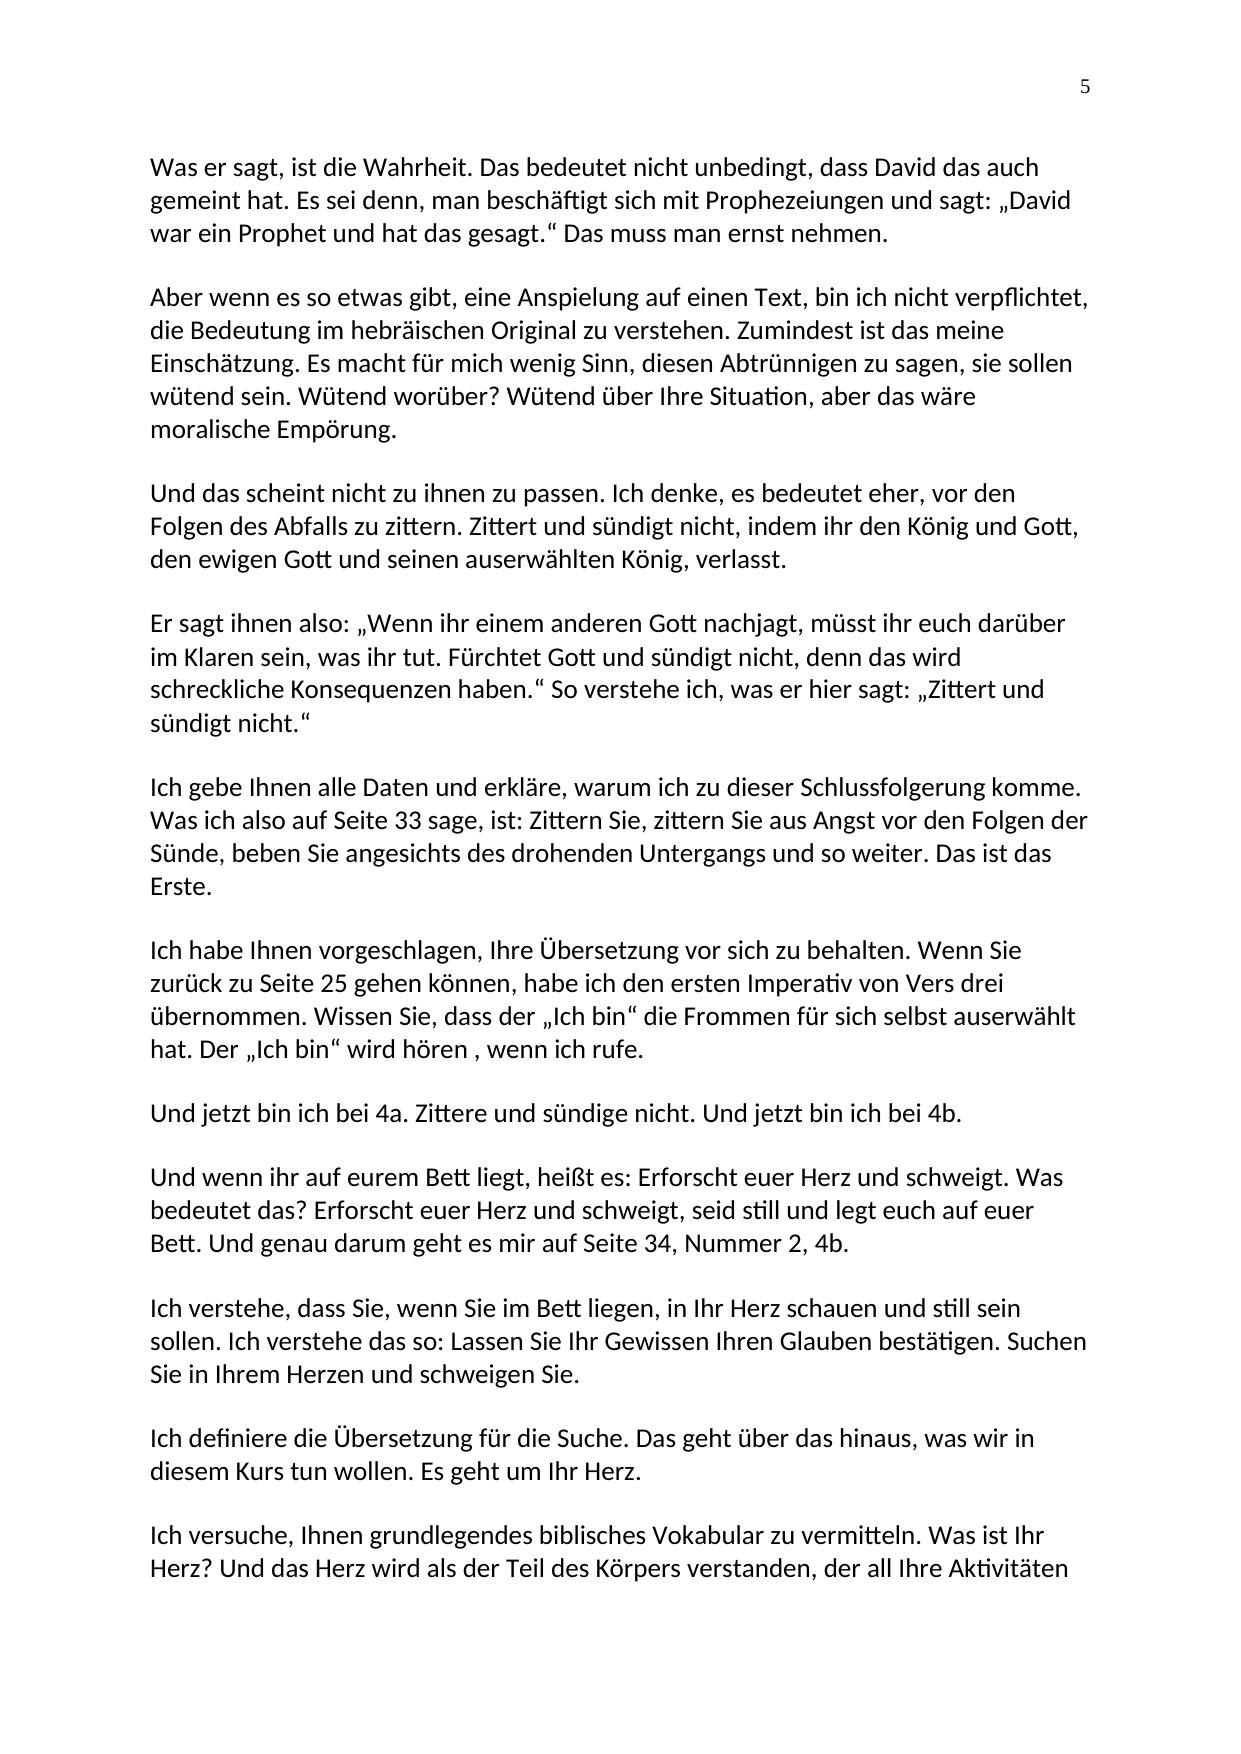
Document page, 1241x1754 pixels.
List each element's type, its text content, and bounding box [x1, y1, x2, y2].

text Ich gebe Ihnen alle Daten und erkläre, warum ich zu dieser Schlussfolgerung komme. Was ich also auf Seite 33 sage, ist: Zittern Sie, zittern Sie aus Angst vor den Folgen der Sünde, beben Sie angesichts des drohenden Untergangs und so weiter. Das ist das Erste. [150, 770, 1090, 902]
text Und wenn ihr auf eurem Bett liegt, heißt es: Erforscht euer Herz und schweigt. Was bedeutet das? Erforscht euer Herz und schweigt, seid still und legt euch auf euer Bett. Und genau darum geht es mir auf Seite 34, Nummer 2, 4b. [150, 1161, 1090, 1259]
text Ich definiere die Übersetzung für die Suche. Das geht über das hinaus, was wir in diesem Kurs tun wollen. Es geht um Ihr Herz. [150, 1421, 1090, 1487]
text Er sagt ihnen also: „Wenn ihr einem anderen Gott nachjagt, müsst ihr euch darüber im Klaren sein, was ihr tut. Fürchtet Gott und sündigt nicht, denn das wird schreckliche Konsequenzen haben.“ So verstehe ich, was er hier sagt: „Zittert und sündigt nicht.“ [150, 607, 1090, 739]
text Aber wenn es so etwas gibt, eine Anspielung auf einen Text, bin ich nicht verpflichtet, die Bedeutung im hebräischen Original zu verstehen. Zumindest ist das meine Einschätzung. Es macht für mich wenig Sinn, diesen Abtrünnigen zu sagen, sie sollen wütend sein. Wütend worüber? Wütend über Ihre Situation, aber das wäre moralische Empörung. [150, 280, 1090, 445]
text Und jetzt bin ich bei 4a. Zittere und sündige nicht. Und jetzt bin ich bei 4b. [150, 1096, 1090, 1129]
text Ich habe Ihnen vorgeschlagen, Ihre Übersetzung vor sich zu behalten. Wenn Sie zurück zu Seite 25 gehen können, habe ich den ersten Imperativ von Vers drei übernommen. Wissen Sie, dass der „Ich bin“ die Frommen für sich selbst auserwählt hat. Der „Ich bin“ wird hören , wenn ich rufe. [150, 933, 1090, 1065]
text Ich verstehe, dass Sie, wenn Sie im Bett liegen, in Ihr Herz schauen und still sein sollen. Ich verstehe das so: Lassen Sie Ihr Gewissen Ihren Glauben bestätigen. Suchen Sie in Ihrem Herzen und schweigen Sie. [150, 1291, 1090, 1390]
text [150, 1518, 1090, 1584]
text Und das scheint nicht zu ihnen zu passen. Ich denke, es bedeutet eher, vor den Folgen des Abfalls zu zittern. Zittert und sündigt nicht, indem ihr den König und Gott, den ewigen Gott und seinen auserwählten König, verlasst. [150, 476, 1090, 576]
text Was er sagt, ist die Wahrheit. Das bedeutet nicht unbedingt, dass David das auch gemeint hat. Es sei denn, man beschäftigt sich mit Prophezeiungen und sagt: „David war ein Prophet und hat das gesagt.“ Das muss man ernst nehmen. [150, 150, 1090, 249]
